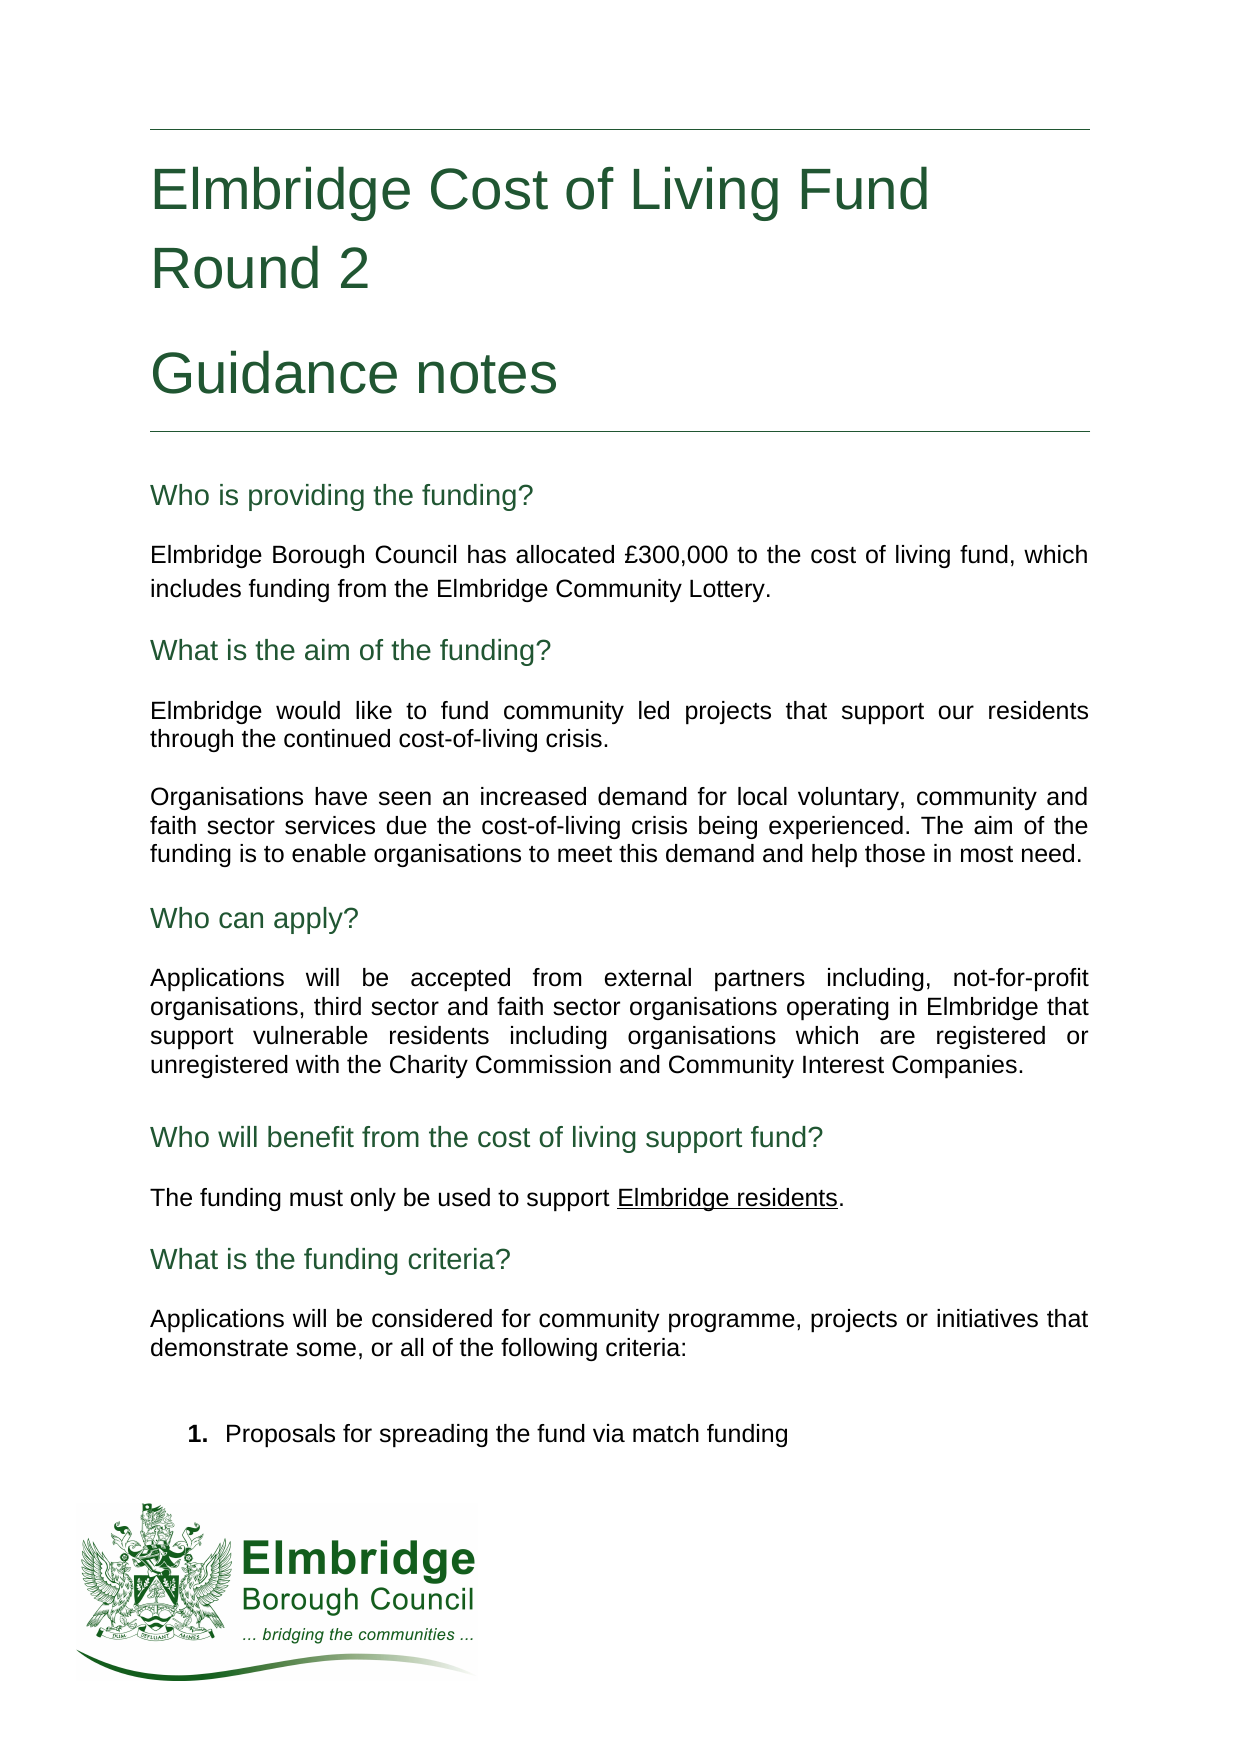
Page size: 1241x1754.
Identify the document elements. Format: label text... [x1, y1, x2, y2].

text The funding must only be used to support Elmbridge residents. [150, 1183, 1090, 1211]
subtitle Who can apply? [150, 901, 1090, 935]
text Elmbridge Borough Council has allocated £300,000 to the cost of living fund, which includes funding from the Elmbridge Community Lottery. [150, 540, 1090, 603]
text Applications will be accepted from external partners including, not-for-profit organisations, third sector and faith sector organisations operating in Elmbridge that support vulnerable residents including organisations which are registered or unregistered with the Charity Commission and Community Interest Companies. [150, 963, 1090, 1078]
text Elmbridge would like to fund community led projects that support our residents through the continued cost-of-living crisis. [150, 696, 1090, 753]
subtitle What is the funding criteria? [150, 1242, 1090, 1275]
subtitle What is the aim of the funding? [150, 633, 1090, 667]
subtitle Who is providing the funding? [150, 478, 1090, 511]
subtitle Elmbridge Cost of Living Fund Round 2 [150, 130, 1090, 301]
subtitle Guidance notes [150, 313, 1090, 431]
picture [76, 1503, 478, 1681]
list Proposals for spreading the fund via match funding [187, 1419, 1090, 1448]
subtitle Who will benefit from the cost of living support fund? [150, 1120, 1090, 1154]
text Organisations have seen an increased demand for local voluntary, community and faith sector services due the cost-of-living crisis being experienced. The aim of the funding is to enable organisations to meet this demand and help those in most need. [150, 782, 1090, 868]
text Applications will be considered for community programme, projects or initiatives that demonstrate some, or all of the following criteria: [150, 1304, 1090, 1362]
